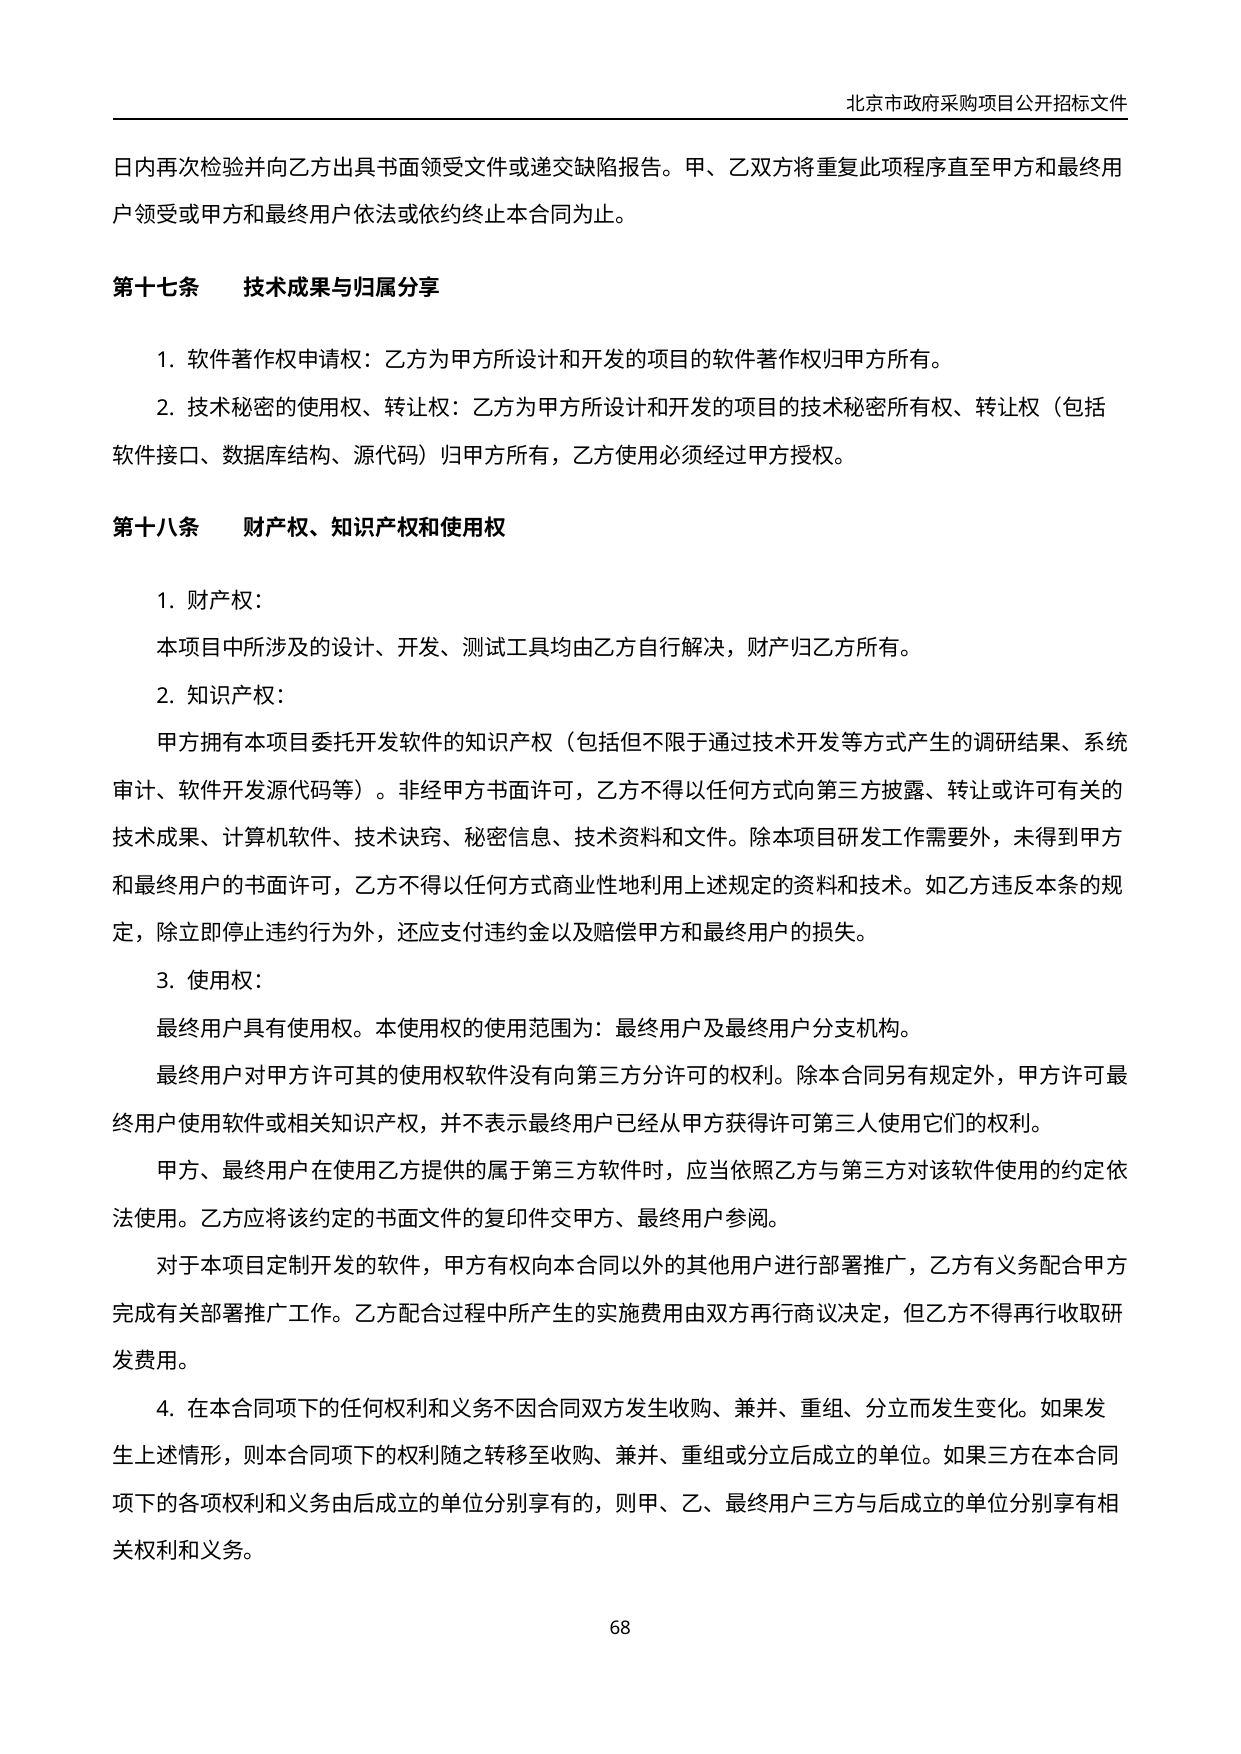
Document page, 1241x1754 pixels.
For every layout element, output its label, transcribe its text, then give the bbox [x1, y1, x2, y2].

text 本项目中所涉及的设计、开发、测试工具均由乙方自行解决，财产归乙方所有。 [112, 630, 1128, 662]
list 技术成果与归属分享 [112, 270, 1128, 302]
list 财产权、知识产权和使用权 [112, 510, 1128, 542]
text 甲方、最终用户在使用乙方提供的属于第三方软件时，应当依照乙方与第三方对该软件使用的约定依法使用。乙方应将该约定的书面文件的复印件交甲方、最终用户参阅。 [112, 1153, 1128, 1232]
text 对于本项目定制开发的软件，甲方有权向本合同以外的其他用户进行部署推广，乙方有义务配合甲方完成有关部署推广工作。乙方配合过程中所产生的实施费用由双方再行商议决定，但乙方不得再行收取研发费用。 [112, 1248, 1128, 1375]
text 最终用户具有使用权。本使用权的使用范围为：最终用户及最终用户分支机构。 [112, 1011, 1128, 1042]
list 技术秘密的使用权、转让权：乙方为甲方所设计和开发的项目的技术秘密所有权、转让权（包括软件接口、数据库结构、源代码）归甲方所有，乙方使用必须经过甲方授权。 [112, 390, 1128, 469]
list 财产权： [112, 583, 1128, 614]
list 知识产权： [112, 678, 1128, 709]
list 软件著作权申请权：乙方为甲方所设计和开发的项目的软件著作权归甲方所有。 [112, 342, 1128, 374]
text 最终用户对甲方许可其的使用权软件没有向第三方分许可的权利。除本合同另有规定外，甲方许可最终用户使用软件或相关知识产权，并不表示最终用户已经从甲方获得许可第三人使用它们的权利。 [112, 1058, 1128, 1137]
list 使用权： [112, 963, 1128, 995]
text 甲方拥有本项目委托开发软件的知识产权（包括但不限于通过技术开发等方式产生的调研结果、系统审计、软件开发源代码等）。非经甲方书面许可，乙方不得以任何方式向第三方披露、转让或许可有关的技术成果、计算机软件、技术诀窍、秘密信息、技术资料和文件。除本项目研发工作需要外，未得到甲方和最终用户的书面许可，乙方不得以任何方式商业性地利用上述规定的资料和技术。如乙方违反本条的规定，除立即停止违约行为外，还应支付违约金以及赔偿甲方和最终用户的损失。 [112, 725, 1128, 947]
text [112, 150, 1128, 229]
list 在本合同项下的任何权利和义务不因合同双方发生收购、兼并、重组、分立而发生变化。如果发生上述情形，则本合同项下的权利随之转移至收购、兼并、重组或分立后成立的单位。如果三方在本合同项下的各项权利和义务由后成立的单位分别享有的，则甲、乙、最终用户三方与后成立的单位分别享有相关权利和义务。 [112, 1391, 1128, 1565]
